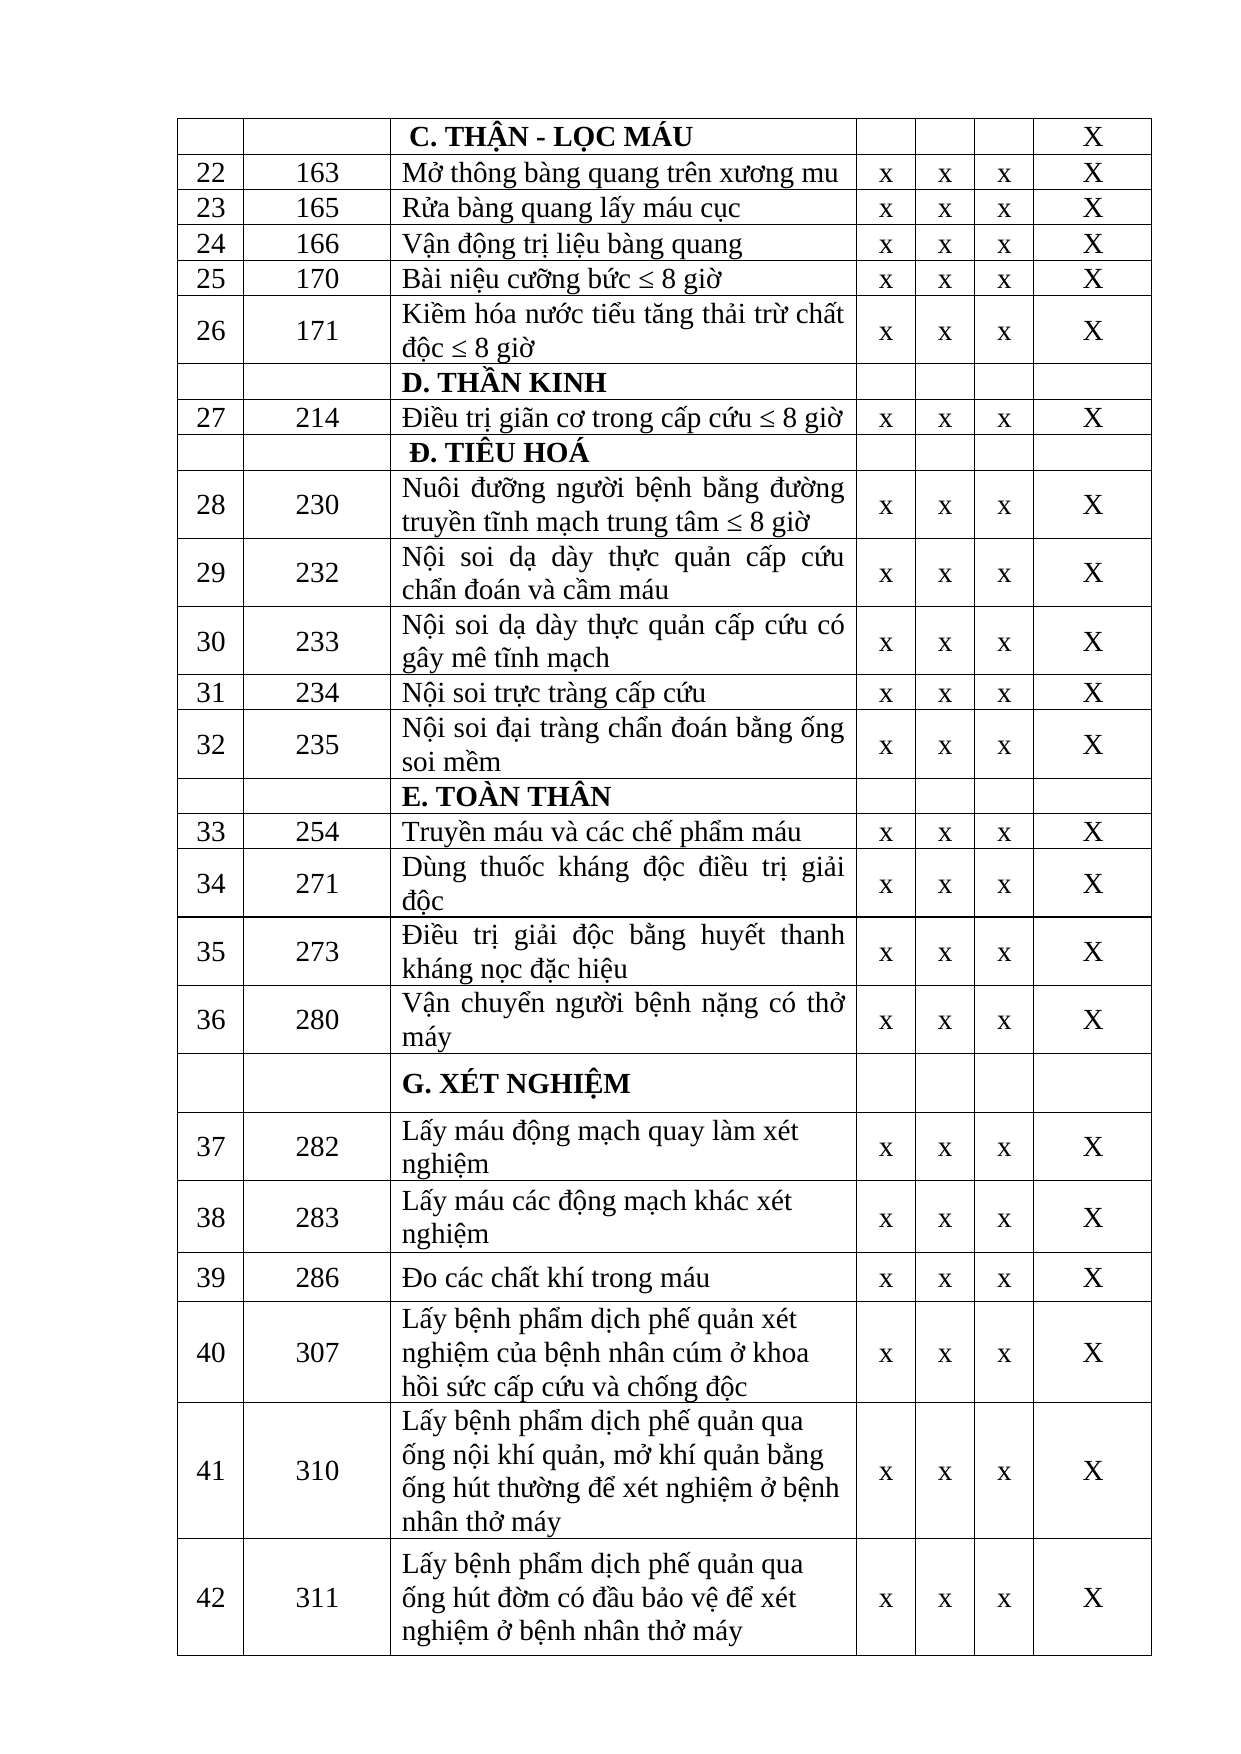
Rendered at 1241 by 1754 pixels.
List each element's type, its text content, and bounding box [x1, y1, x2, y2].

table_cell X [1034, 1253, 1151, 1301]
table_cell 28 [178, 471, 243, 538]
table_cell 165 [244, 190, 390, 224]
table_cell Vận động trị liệu bàng quang [391, 225, 856, 260]
table_cell 170 [244, 261, 390, 295]
table_cell x [975, 1539, 1033, 1655]
table_cell x [857, 918, 915, 984]
table_cell [975, 364, 1033, 399]
table_cell [916, 779, 974, 813]
table_cell [916, 435, 974, 469]
table_cell x [916, 607, 974, 674]
table_cell x [975, 190, 1033, 224]
table_cell x [916, 539, 974, 606]
table_cell Rửa bàng quang lấy máu cục [391, 190, 856, 224]
table_cell [178, 119, 243, 153]
table_cell [857, 119, 915, 153]
table_cell Nội soi dạ dày thực quản cấp cứu có gây mê tĩnh mạch [391, 607, 856, 674]
table_cell x [916, 710, 974, 777]
table_cell 22 [178, 155, 243, 189]
table_cell X [1034, 607, 1151, 674]
table_cell X [1034, 1181, 1151, 1252]
table_cell X [1034, 918, 1151, 984]
table_cell X [1034, 225, 1151, 260]
table_cell 230 [244, 471, 390, 538]
table_cell 33 [178, 814, 243, 848]
table_cell x [857, 296, 915, 363]
table_cell 24 [178, 225, 243, 260]
table_cell 25 [178, 261, 243, 295]
table_cell X [1034, 1539, 1151, 1655]
table_cell X [1034, 190, 1151, 224]
table_cell X [1034, 155, 1151, 189]
table_cell 26 [178, 296, 243, 363]
table_cell E. TOÀN THÂN [391, 779, 856, 813]
table_cell x [975, 1181, 1033, 1252]
table_cell Nội soi dạ dày thực quản cấp cứu chẩn đoán và cầm máu [391, 539, 856, 606]
table_cell Truyền máu và các chế phẩm máu [391, 814, 856, 848]
table_cell x [857, 675, 915, 709]
table_cell Nuôi đưỡng người bệnh bằng đường truyền tĩnh mạch trung tâm ≤ 8 giờ [391, 471, 856, 538]
table_cell x [916, 471, 974, 538]
table_cell x [916, 190, 974, 224]
table_cell Lấy bệnh phẩm dịch phế quản qua ống hút đờm có đầu bảo vệ để xét nghiệm ở bệnh nhân thở máy [391, 1539, 856, 1655]
table_cell X [1034, 849, 1151, 916]
table_cell Nội soi trực tràng cấp cứu [391, 675, 856, 709]
table_cell x [975, 225, 1033, 260]
table_cell X [1034, 1113, 1151, 1180]
table_cell 214 [244, 400, 390, 434]
table_cell [178, 435, 243, 469]
table_cell x [975, 986, 1033, 1053]
table_cell x [916, 261, 974, 295]
table_cell 280 [244, 986, 390, 1053]
table_cell X [1034, 261, 1151, 295]
table_cell [244, 435, 390, 469]
table_cell 30 [178, 607, 243, 674]
table_cell Lấy máu động mạch quay làm xét nghiệm [391, 1113, 856, 1180]
table_cell x [857, 1403, 915, 1537]
table_cell x [975, 710, 1033, 777]
table_cell x [916, 918, 974, 984]
table_cell 310 [244, 1403, 390, 1537]
table_cell x [916, 225, 974, 260]
table_cell x [975, 814, 1033, 848]
table_cell [975, 779, 1033, 813]
table_cell [244, 364, 390, 399]
table_cell 27 [178, 400, 243, 434]
table_cell x [857, 1253, 915, 1301]
table_cell Bài niệu cưỡng bức ≤ 8 giờ [391, 261, 856, 295]
table_cell 171 [244, 296, 390, 363]
table_cell 163 [244, 155, 390, 189]
table_cell x [857, 471, 915, 538]
table_cell x [857, 539, 915, 606]
table_cell 42 [178, 1539, 243, 1655]
table_cell 166 [244, 225, 390, 260]
table_cell x [975, 261, 1033, 295]
table_cell [244, 119, 390, 153]
table_cell x [916, 1403, 974, 1537]
table_cell X [1034, 1403, 1151, 1537]
table_cell [857, 364, 915, 399]
table_cell [857, 435, 915, 469]
table_cell X [1034, 986, 1151, 1053]
table_cell X [1034, 400, 1151, 434]
table_cell [916, 364, 974, 399]
table_cell 32 [178, 710, 243, 777]
table_cell x [975, 849, 1033, 916]
table_cell [1034, 435, 1151, 469]
table_cell 23 [178, 190, 243, 224]
table_cell Điều trị giải độc bằng huyết thanh kháng nọc đặc hiệu [391, 918, 856, 984]
table_cell x [975, 607, 1033, 674]
table_cell [916, 1054, 974, 1112]
table_cell X [1034, 710, 1151, 777]
table_cell x [857, 261, 915, 295]
table_cell x [975, 296, 1033, 363]
table_cell x [857, 849, 915, 916]
table_cell 283 [244, 1181, 390, 1252]
table_cell [244, 779, 390, 813]
table_cell [178, 1054, 243, 1112]
table_cell 31 [178, 675, 243, 709]
table_cell Kiềm hóa nước tiểu tăng thải trừ chất độc ≤ 8 giờ [391, 296, 856, 363]
table_cell x [975, 1403, 1033, 1537]
table_cell [178, 779, 243, 813]
table_cell x [975, 1113, 1033, 1180]
table_cell 41 [178, 1403, 243, 1537]
table_cell [975, 435, 1033, 469]
table_cell x [916, 1539, 974, 1655]
table_cell x [857, 190, 915, 224]
table_cell x [975, 400, 1033, 434]
table_cell x [857, 710, 915, 777]
table_cell X [1034, 296, 1151, 363]
table_cell [975, 119, 1033, 153]
table_cell x [916, 1181, 974, 1252]
table_cell 235 [244, 710, 390, 777]
table_cell 282 [244, 1113, 390, 1180]
table_cell [1034, 1054, 1151, 1112]
table_cell x [857, 986, 915, 1053]
table_cell 34 [178, 849, 243, 916]
table_cell 37 [178, 1113, 243, 1180]
table_cell C. THẬN - LỌC MÁU [391, 119, 856, 153]
table_cell X [1034, 675, 1151, 709]
table_cell x [916, 1113, 974, 1180]
table_cell 234 [244, 675, 390, 709]
table_cell 39 [178, 1253, 243, 1301]
table_cell x [916, 155, 974, 189]
table_cell [1034, 364, 1151, 399]
table_cell x [975, 1302, 1033, 1402]
table_cell Lấy bệnh phẩm dịch phế quản xét nghiệm của bệnh nhân cúm ở khoa hồi sức cấp cứu và chống độc [391, 1302, 856, 1402]
table_cell 232 [244, 539, 390, 606]
table_cell X [1034, 119, 1151, 153]
table_cell x [916, 675, 974, 709]
table_cell X [1034, 471, 1151, 538]
table_cell [1034, 779, 1151, 813]
table_cell 254 [244, 814, 390, 848]
table_cell 35 [178, 918, 243, 984]
table_cell x [916, 400, 974, 434]
table_cell Mở thông bàng quang trên xương mu [391, 155, 856, 189]
table_cell x [857, 1539, 915, 1655]
table_cell x [916, 986, 974, 1053]
table_cell 40 [178, 1302, 243, 1402]
table_cell x [975, 471, 1033, 538]
table_cell X [1034, 539, 1151, 606]
table_cell x [916, 1302, 974, 1402]
table_cell X [1034, 1302, 1151, 1402]
table_cell [975, 1054, 1033, 1112]
table_cell x [975, 155, 1033, 189]
table_cell [857, 779, 915, 813]
table_cell x [857, 1302, 915, 1402]
table_cell x [857, 1181, 915, 1252]
table_cell Vận chuyển người bệnh nặng có thở máy [391, 986, 856, 1053]
table_cell x [857, 155, 915, 189]
table_cell [244, 1054, 390, 1112]
table_cell 38 [178, 1181, 243, 1252]
table_cell x [857, 607, 915, 674]
table_cell x [857, 814, 915, 848]
table_cell Dùng thuốc kháng độc điều trị giải độc [391, 849, 856, 916]
table_cell Đ. TIÊU HOÁ [391, 435, 856, 469]
table_cell x [975, 1253, 1033, 1301]
table_cell 271 [244, 849, 390, 916]
table_cell x [857, 1113, 915, 1180]
table_cell x [916, 849, 974, 916]
table_cell x [975, 675, 1033, 709]
table_cell x [975, 918, 1033, 984]
table_cell G. XÉT NGHIỆM [391, 1054, 856, 1112]
table_cell x [857, 400, 915, 434]
table_cell X [1034, 814, 1151, 848]
table_cell Lấy bệnh phẩm dịch phế quản qua ống nội khí quản, mở khí quản bằng ống hút thường để xét nghiệm ở bệnh nhân thở máy [391, 1403, 856, 1537]
table_cell Điều trị giãn cơ trong cấp cứu ≤ 8 giờ [391, 400, 856, 434]
table_cell x [857, 225, 915, 260]
table_cell Lấy máu các động mạch khác xét nghiệm [391, 1181, 856, 1252]
table_cell 29 [178, 539, 243, 606]
table_cell x [916, 1253, 974, 1301]
table_cell [857, 1054, 915, 1112]
table_cell 311 [244, 1539, 390, 1655]
table_cell [178, 364, 243, 399]
table_cell [916, 119, 974, 153]
table_cell D. THẦN KINH [391, 364, 856, 399]
table_cell 36 [178, 986, 243, 1053]
table_cell 286 [244, 1253, 390, 1301]
table_cell x [916, 814, 974, 848]
table_cell 273 [244, 918, 390, 984]
table_cell x [975, 539, 1033, 606]
table_cell x [916, 296, 974, 363]
table_cell 233 [244, 607, 390, 674]
table_cell Nội soi đại tràng chẩn đoán bằng ống soi mềm [391, 710, 856, 777]
table_cell Đo các chất khí trong máu [391, 1253, 856, 1301]
table_cell 307 [244, 1302, 390, 1402]
